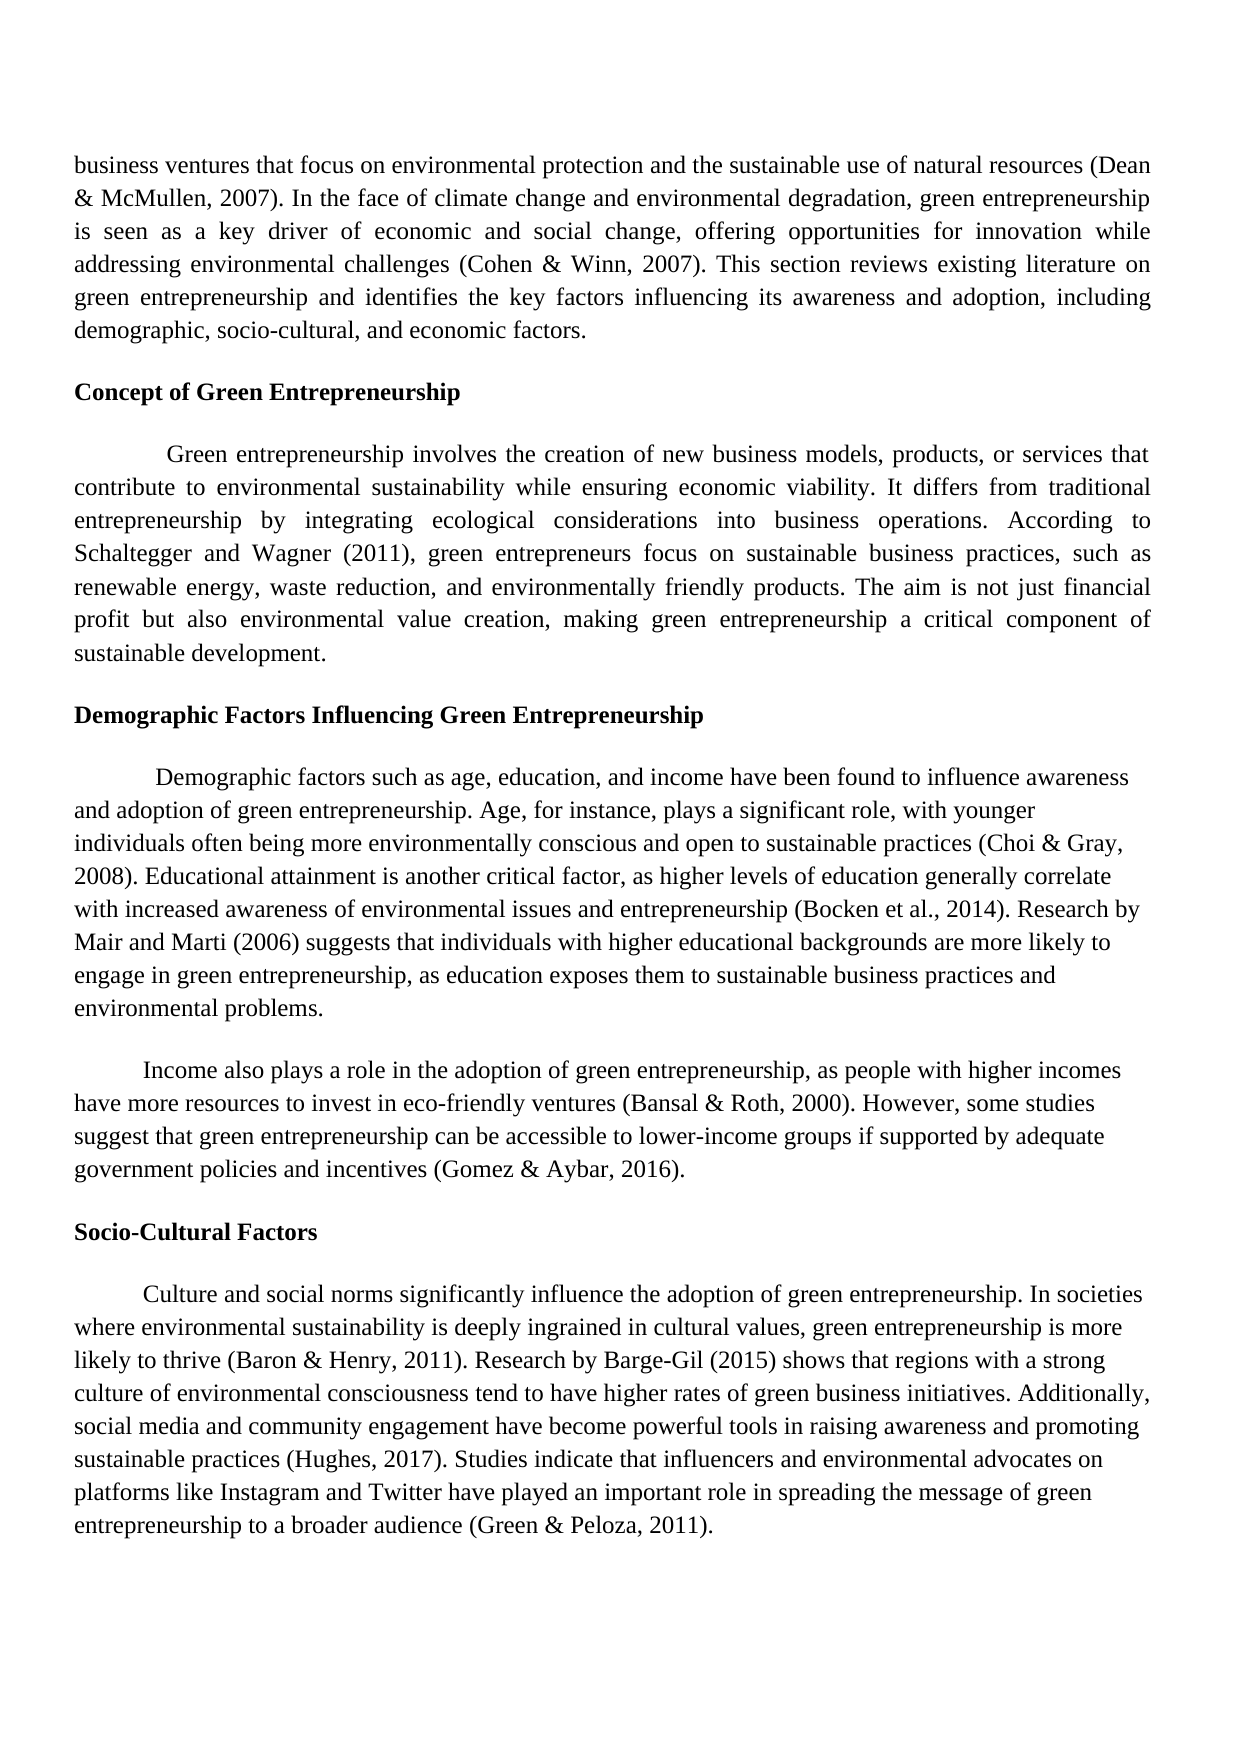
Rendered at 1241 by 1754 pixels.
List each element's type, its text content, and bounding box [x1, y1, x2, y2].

text Concept of Green Entrepreneurship [74, 377, 1152, 406]
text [74, 150, 1152, 344]
text Socio-Cultural Factors [74, 1217, 1152, 1245]
subtitle Demographic Factors Influencing Green Entrepreneurship [74, 700, 1152, 728]
text Culture and social norms significantly influence the adoption of green entrepreneurship. In societies where environmental sustainability is deeply ingrained in cultural values, green entrepreneurship is more likely to thrive (Baron & Henry, 2011). Research by Barge-Gil (2015) shows that regions with a strong culture of environmental consciousness tend to have higher rates of green business initiatives. Additionally, social media and community engagement have become powerful tools in raising awareness and promoting sustainable practices (Hughes, 2017). Studies indicate that influencers and environmental advocates on platforms like Instagram and Twitter have played an important role in spreading the message of green entrepreneurship to a broader audience (Green & Peloza, 2011). [74, 1279, 1152, 1539]
text Green entrepreneurship involves the creation of new business models, products, or services that contribute to environmental sustainability while ensuring economic viability. It differs from traditional entrepreneurship by integrating ecological considerations into business operations. According to Schaltegger and Wagner (2011), green entrepreneurs focus on sustainable business practices, such as renewable energy, waste reduction, and environmentally friendly products. The aim is not just financial profit but also environmental value creation, making green entrepreneurship a critical component of sustainable development. [74, 439, 1152, 666]
text Income also plays a role in the adoption of green entrepreneurship, as people with higher incomes have more resources to invest in eco-friendly ventures (Bansal & Roth, 2000). However, some studies suggest that green entrepreneurship can be accessible to lower-income groups if supported by adequate government policies and incentives (Gomez & Aybar, 2016). [74, 1055, 1152, 1183]
text Demographic factors such as age, education, and income have been found to influence awareness and adoption of green entrepreneurship. Age, for instance, plays a significant role, with younger individuals often being more environmentally conscious and open to sustainable practices (Choi & Gray, 2008). Educational attainment is another critical factor, as higher levels of education generally correlate with increased awareness of environmental issues and entrepreneurship (Bocken et al., 2014). Research by Mair and Marti (2006) suggests that individuals with higher educational backgrounds are more likely to engage in green entrepreneurship, as education exposes them to sustainable business practices and environmental problems. [74, 762, 1152, 1022]
